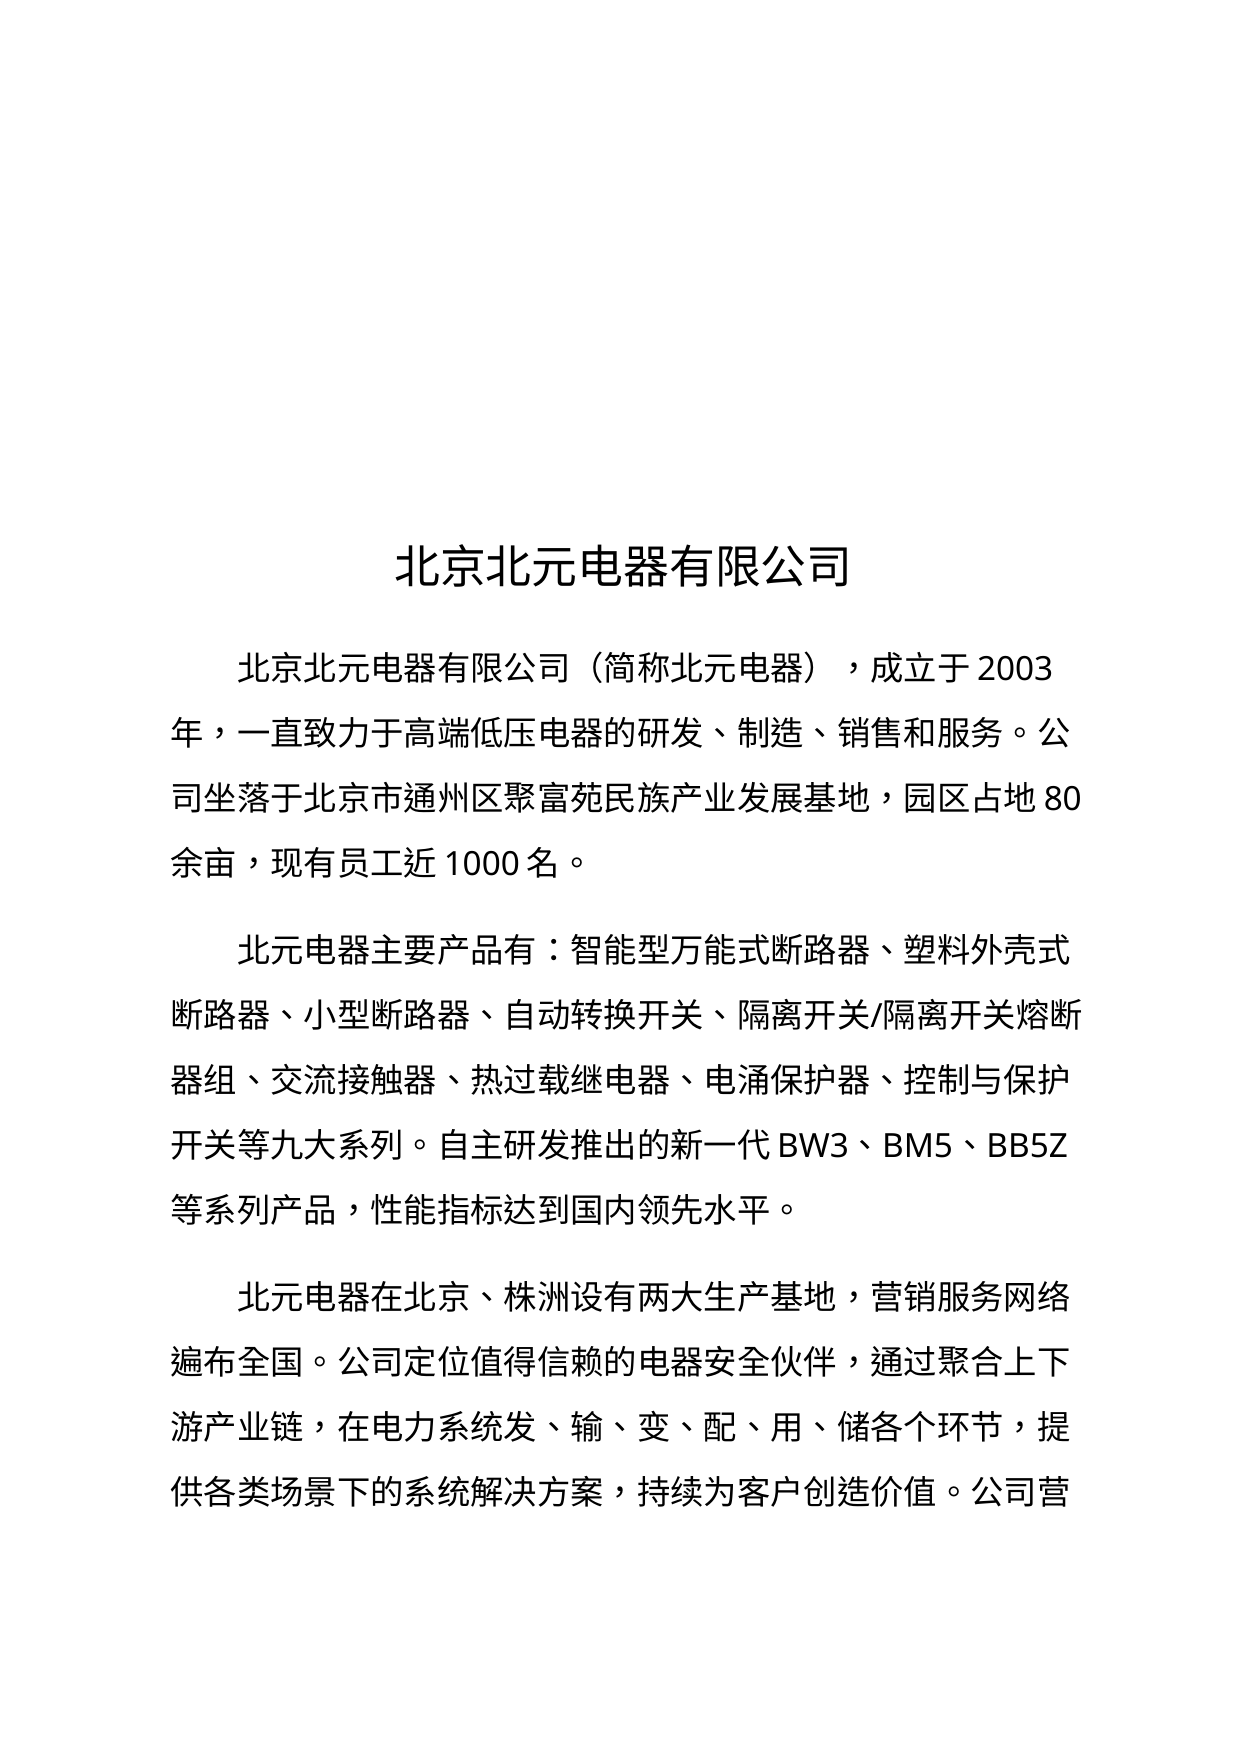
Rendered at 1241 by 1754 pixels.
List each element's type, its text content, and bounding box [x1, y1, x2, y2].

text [170, 1264, 1087, 1524]
text 北元电器主要产品有：智能型万能式断路器、塑料外壳式断路器、小型断路器、自动转换开关、隔离开关/隔离开关熔断器组、交流接触器、热过载继电器、电涌保护器、控制与保护开关等九大系列。自主研发推出的新一代BW3、BM5、BB5Z等系列产品，性能指标达到国内领先水平。 [170, 917, 1087, 1242]
text 北京北元电器有限公司（简称北元电器），成立于2003年，一直致力于高端低压电器的研发、制造、销售和服务。公司坐落于北京市通州区聚富苑民族产业发展基地，园区占地80余亩，现有员工近1000名。 [170, 634, 1087, 894]
text 北京北元电器有限公司 [159, 515, 1087, 612]
